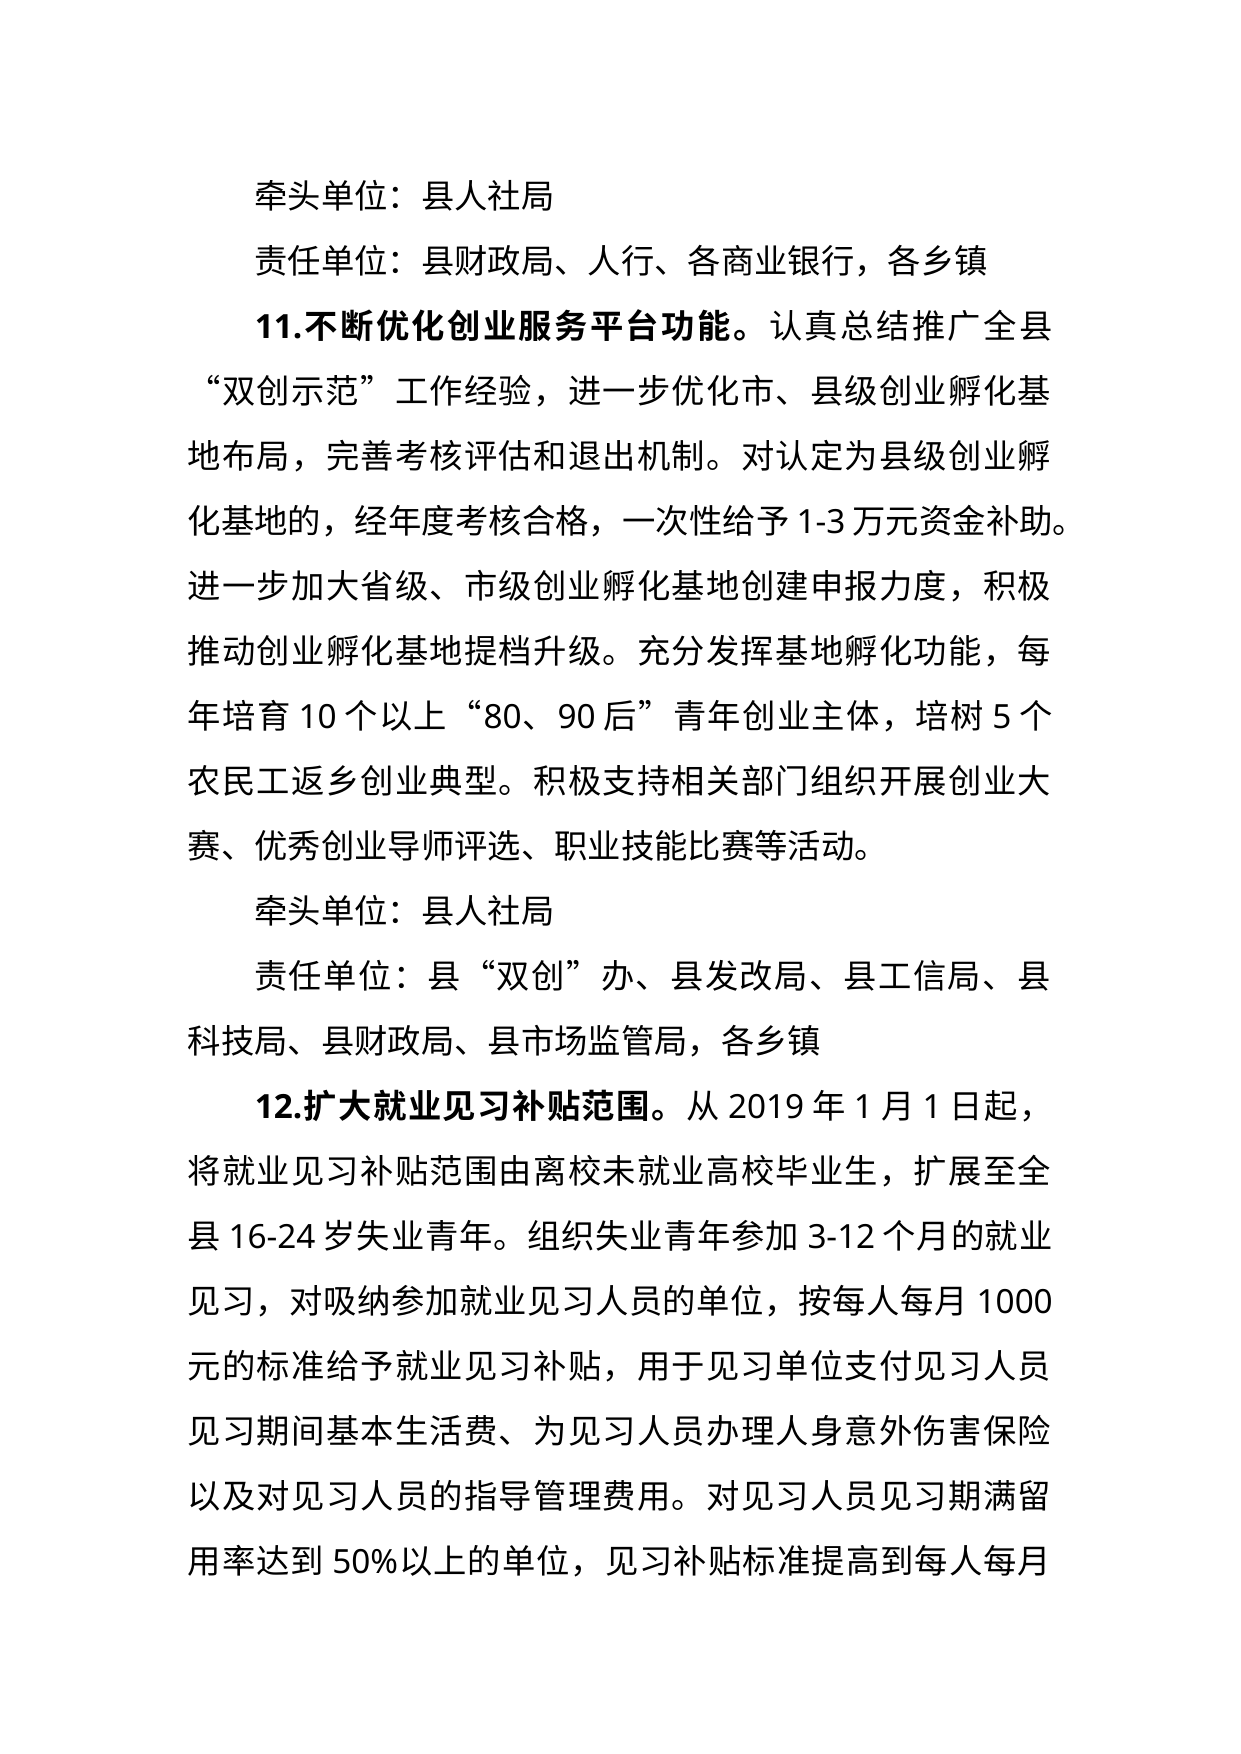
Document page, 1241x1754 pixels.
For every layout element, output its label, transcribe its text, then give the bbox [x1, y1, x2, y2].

text 牵头单位：县人社局 [187, 877, 1053, 942]
text 11.不断优化创业服务平台功能。认真总结推广全县“双创示范”工作经验，进一步优化市、县级创业孵化基地布局，完善考核评估和退出机制。对认定为县级创业孵化基地的，经年度考核合格，一次性给予1-3万元资金补助。进一步加大省级、市级创业孵化基地创建申报力度，积极推动创业孵化基地提档升级。充分发挥基地孵化功能，每年培育10个以上“80、90后”青年创业主体，培树5个农民工返乡创业典型。积极支持相关部门组织开展创业大赛、优秀创业导师评选、职业技能比赛等活动。 [187, 292, 1053, 877]
text 责任单位：县“双创”办、县发改局、县工信局、县科技局、县财政局、县市场监管局，各乡镇 [187, 942, 1053, 1072]
text 责任单位：县财政局、人行、各商业银行，各乡镇 [187, 227, 1053, 292]
text 牵头单位：县人社局 [187, 162, 1053, 227]
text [187, 1072, 1053, 1592]
